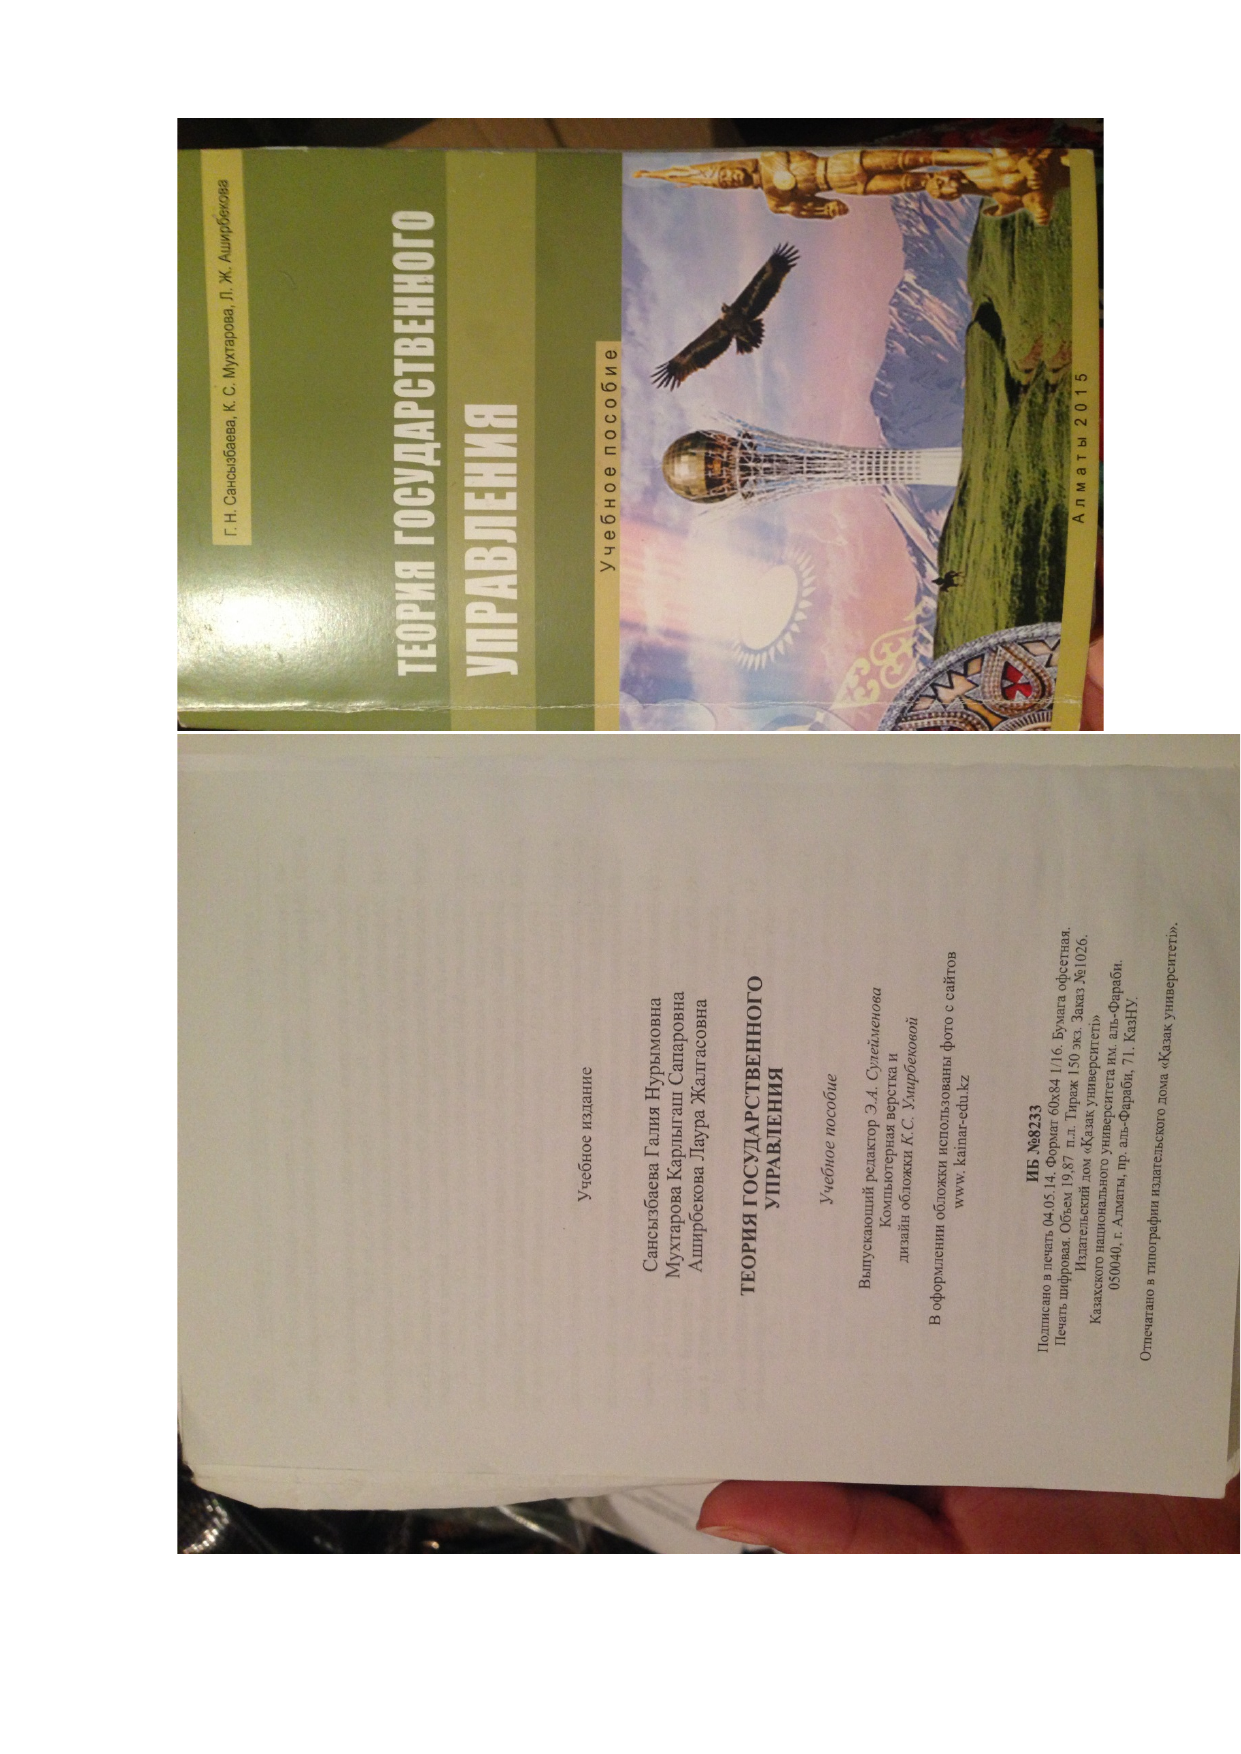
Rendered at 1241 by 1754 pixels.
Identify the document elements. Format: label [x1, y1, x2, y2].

picture [177, 118, 1104, 731]
picture [177, 734, 1241, 1554]
